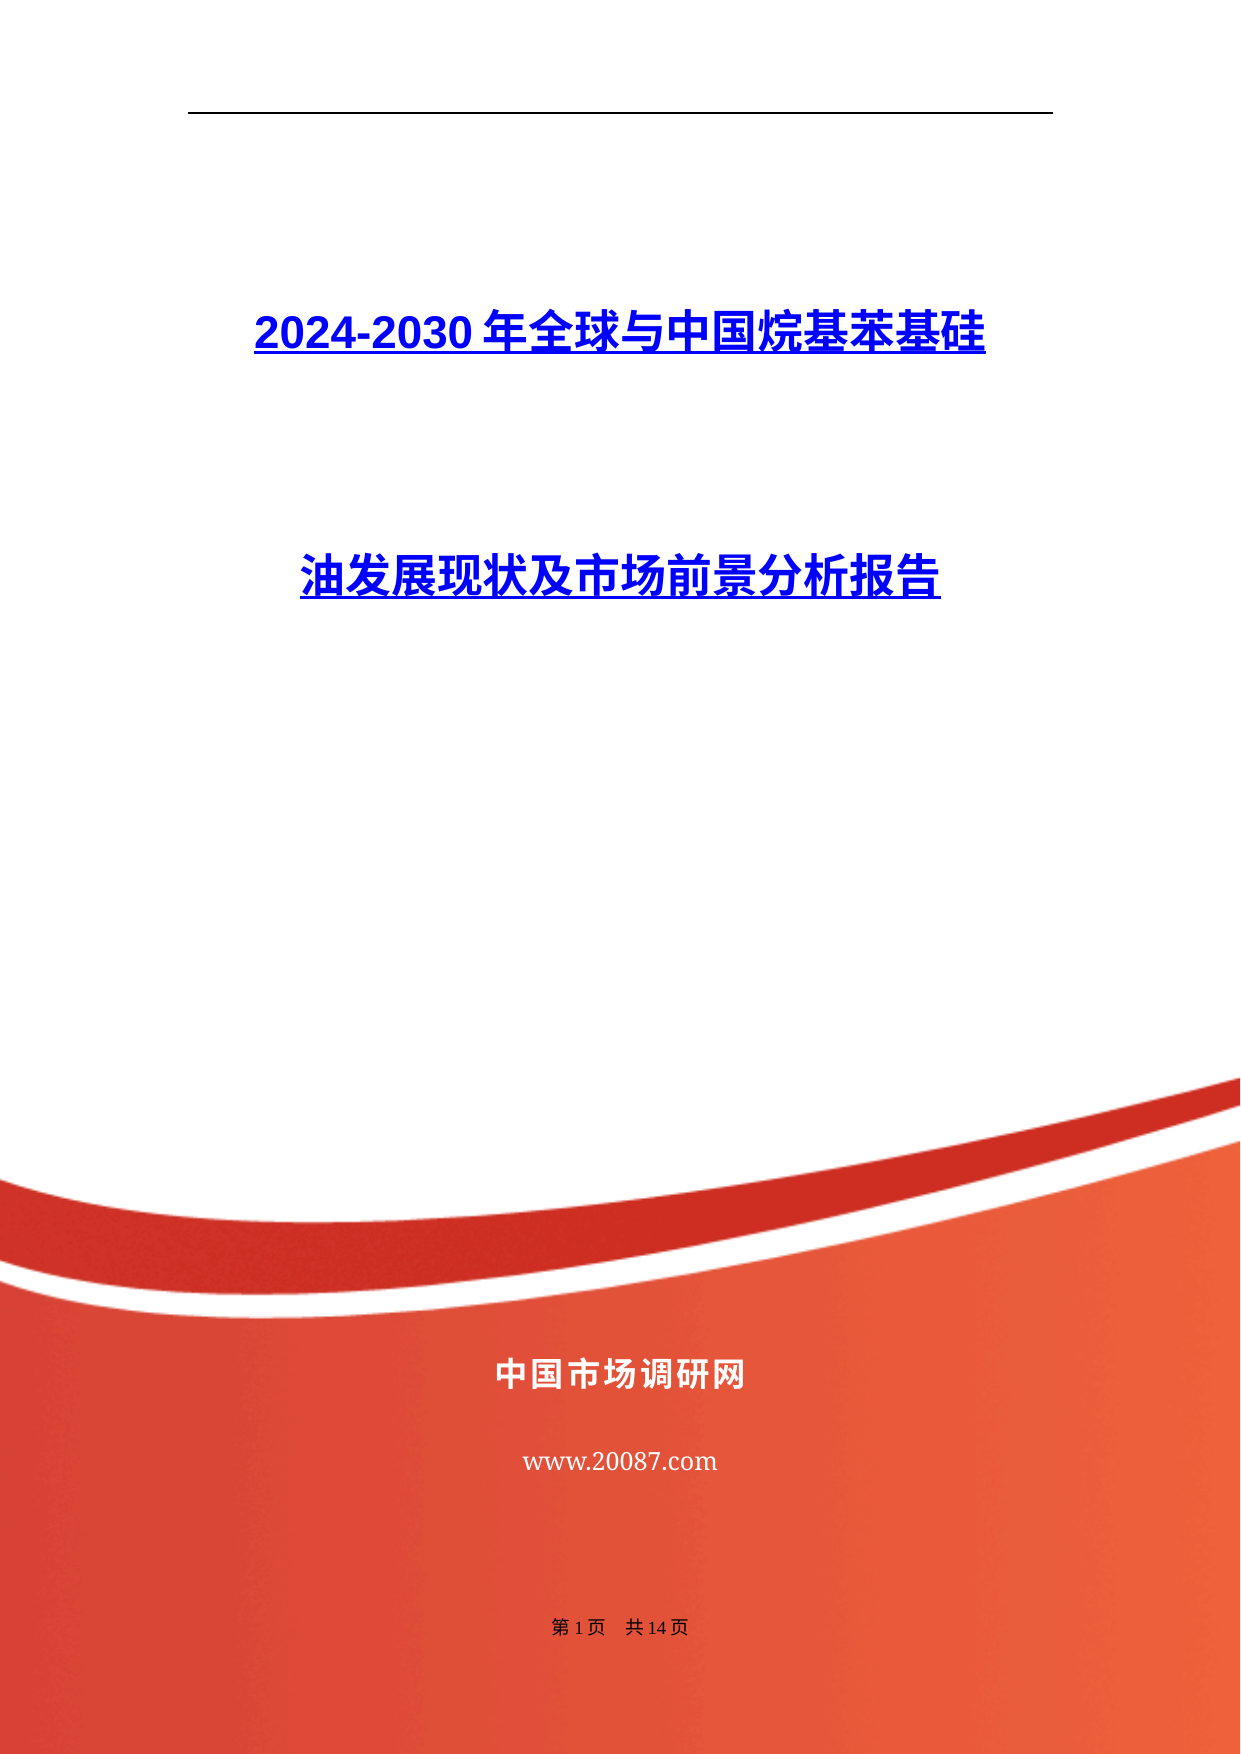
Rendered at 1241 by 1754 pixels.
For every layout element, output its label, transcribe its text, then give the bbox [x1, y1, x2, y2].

picture [0, 1006, 1241, 1754]
text www.20087.com [187, 1428, 1053, 1493]
table_header 2024-2030年全球与中国烷基苯基硅油发展现状及市场前景分析报告 [188, 207, 1053, 773]
subtitle 中国市场调研网 [187, 1339, 1053, 1404]
